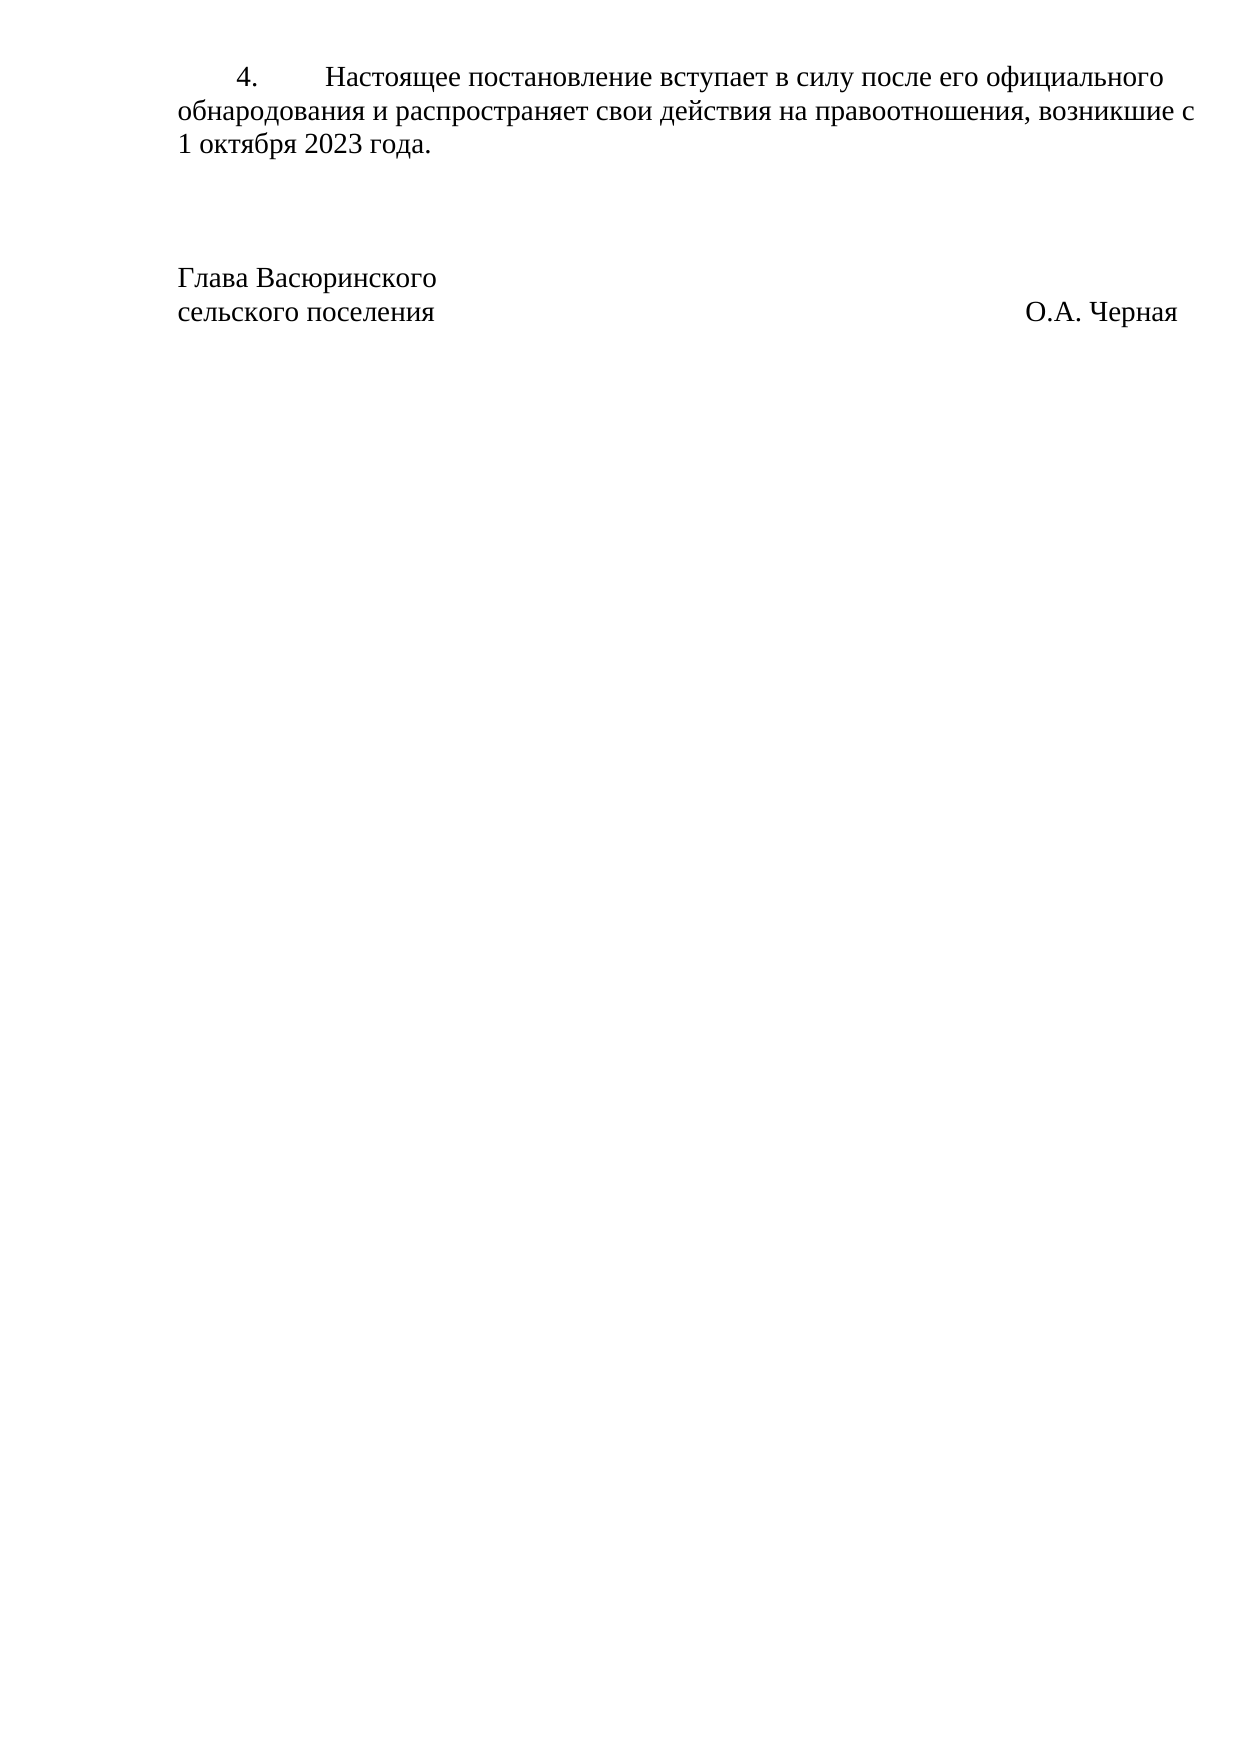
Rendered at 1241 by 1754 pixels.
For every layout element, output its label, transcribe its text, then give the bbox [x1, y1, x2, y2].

text Глава Васюринского [177, 260, 1196, 294]
text сельского поселения О.А. Черная [177, 294, 1196, 327]
list Настоящее постановление вступает в силу после его официального обнародования и распространяет свои действия на правоотношения, возникшие с 1 октября 2023 года. [177, 59, 1196, 160]
